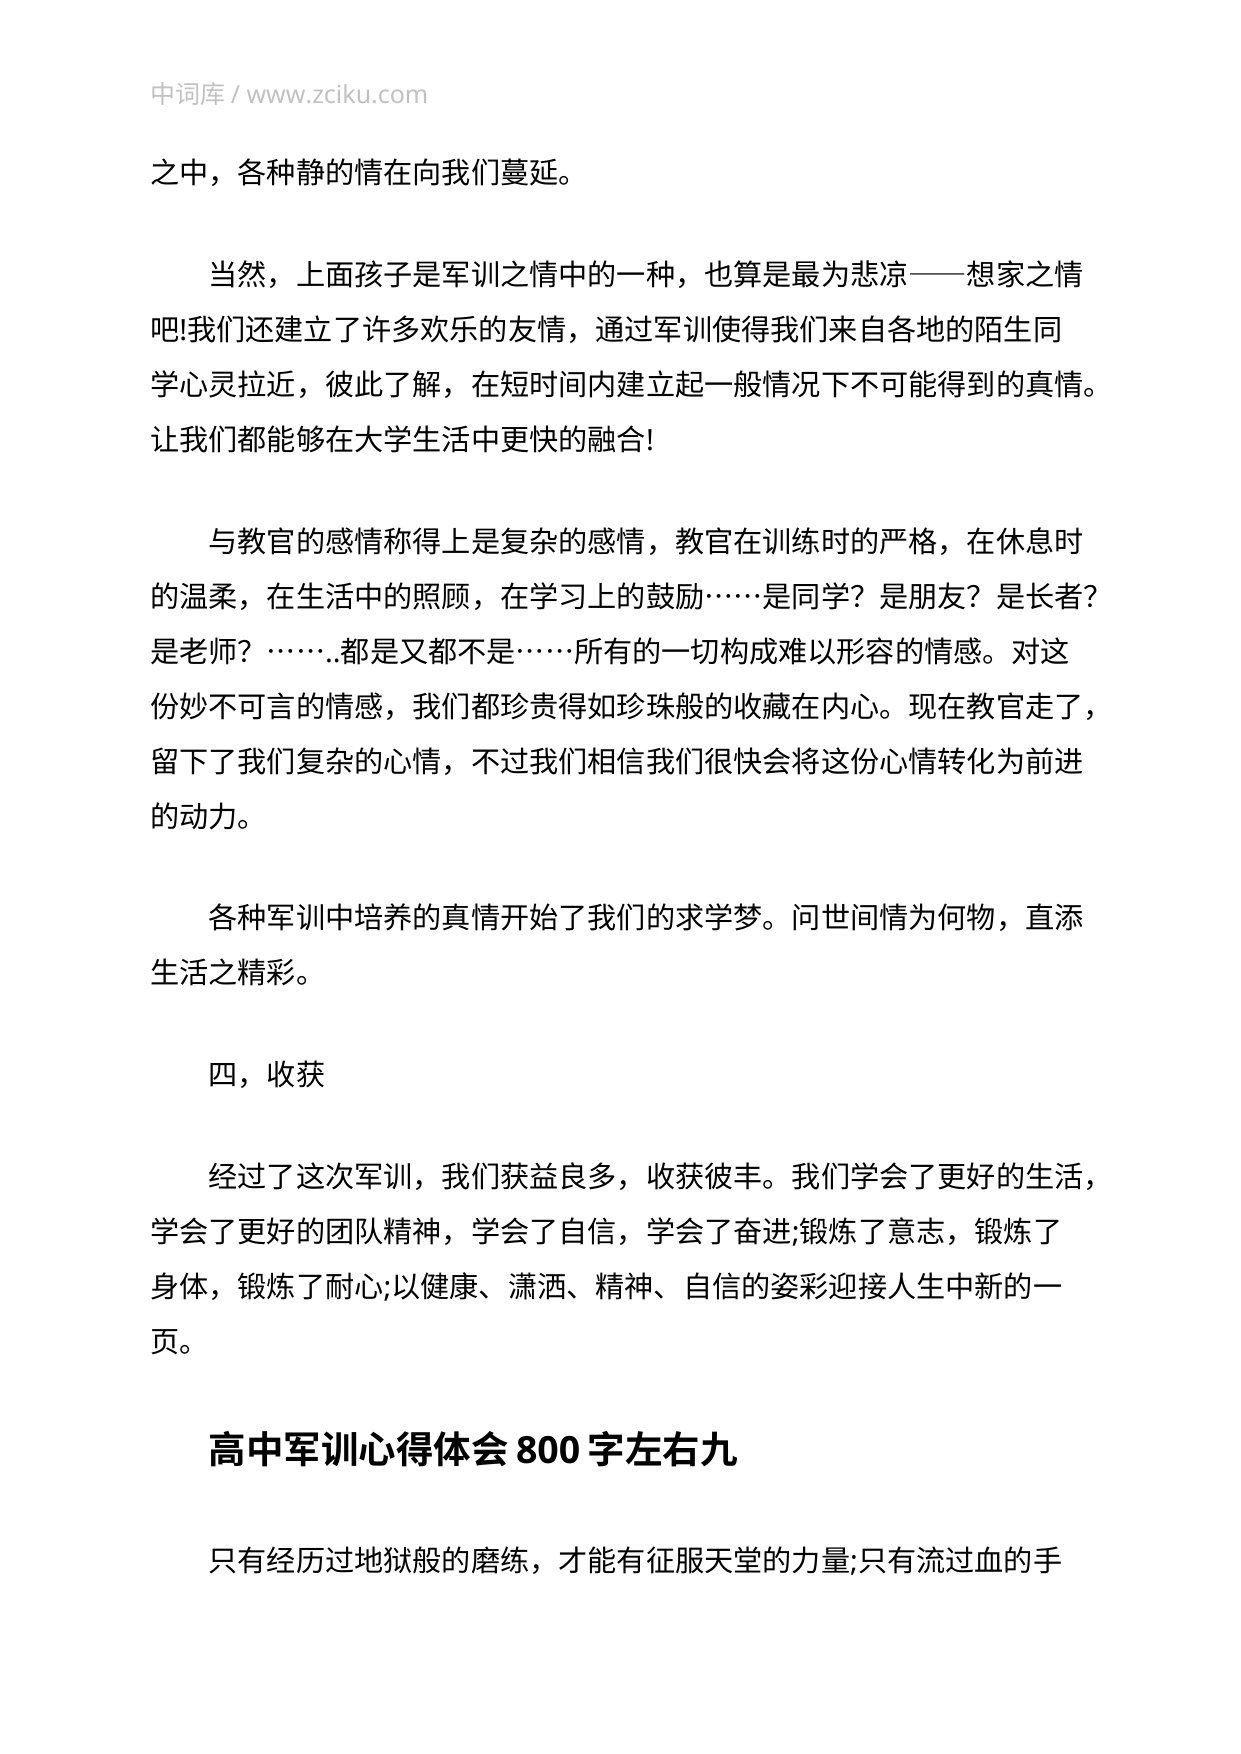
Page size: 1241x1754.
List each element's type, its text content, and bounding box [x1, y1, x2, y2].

text 经过了这次军训，我们获益良多，收获彼丰。我们学会了更好的生活，学会了更好的团队精神，学会了自信，学会了奋进;锻炼了意志，锻炼了身体，锻炼了耐心;以健康、潇洒、精神、自信的姿彩迎接人生中新的一页。 [150, 1153, 1090, 1361]
text 当然，上面孩子是军训之情中的一种，也算是最为悲凉——想家之情吧!我们还建立了许多欢乐的友情，通过军训使得我们来自各地的陌生同学心灵拉近，彼此了解，在短时间内建立起一般情况下不可能得到的真情。让我们都能够在大学生活中更快的融合! [150, 252, 1090, 459]
text 高中军训心得体会800字左右九 [150, 1420, 1090, 1474]
text 各种军训中培养的真情开始了我们的求学梦。问世间情为何物，直添生活之精彩。 [150, 895, 1090, 992]
text 与教官的感情称得上是复杂的感情，教官在训练时的严格，在休息时的温柔，在生活中的照顾，在学习上的鼓励……是同学？是朋友？是长者？是老师？……..都是又都不是……所有的一切构成难以形容的情感。对这份妙不可言的情感，我们都珍贵得如珍珠般的收藏在内心。现在教官走了，留下了我们复杂的心情，不过我们相信我们很快会将这份心情转化为前进的动力。 [150, 518, 1090, 835]
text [150, 1538, 1090, 1580]
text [150, 150, 1090, 192]
text 四，收获 [150, 1052, 1090, 1094]
